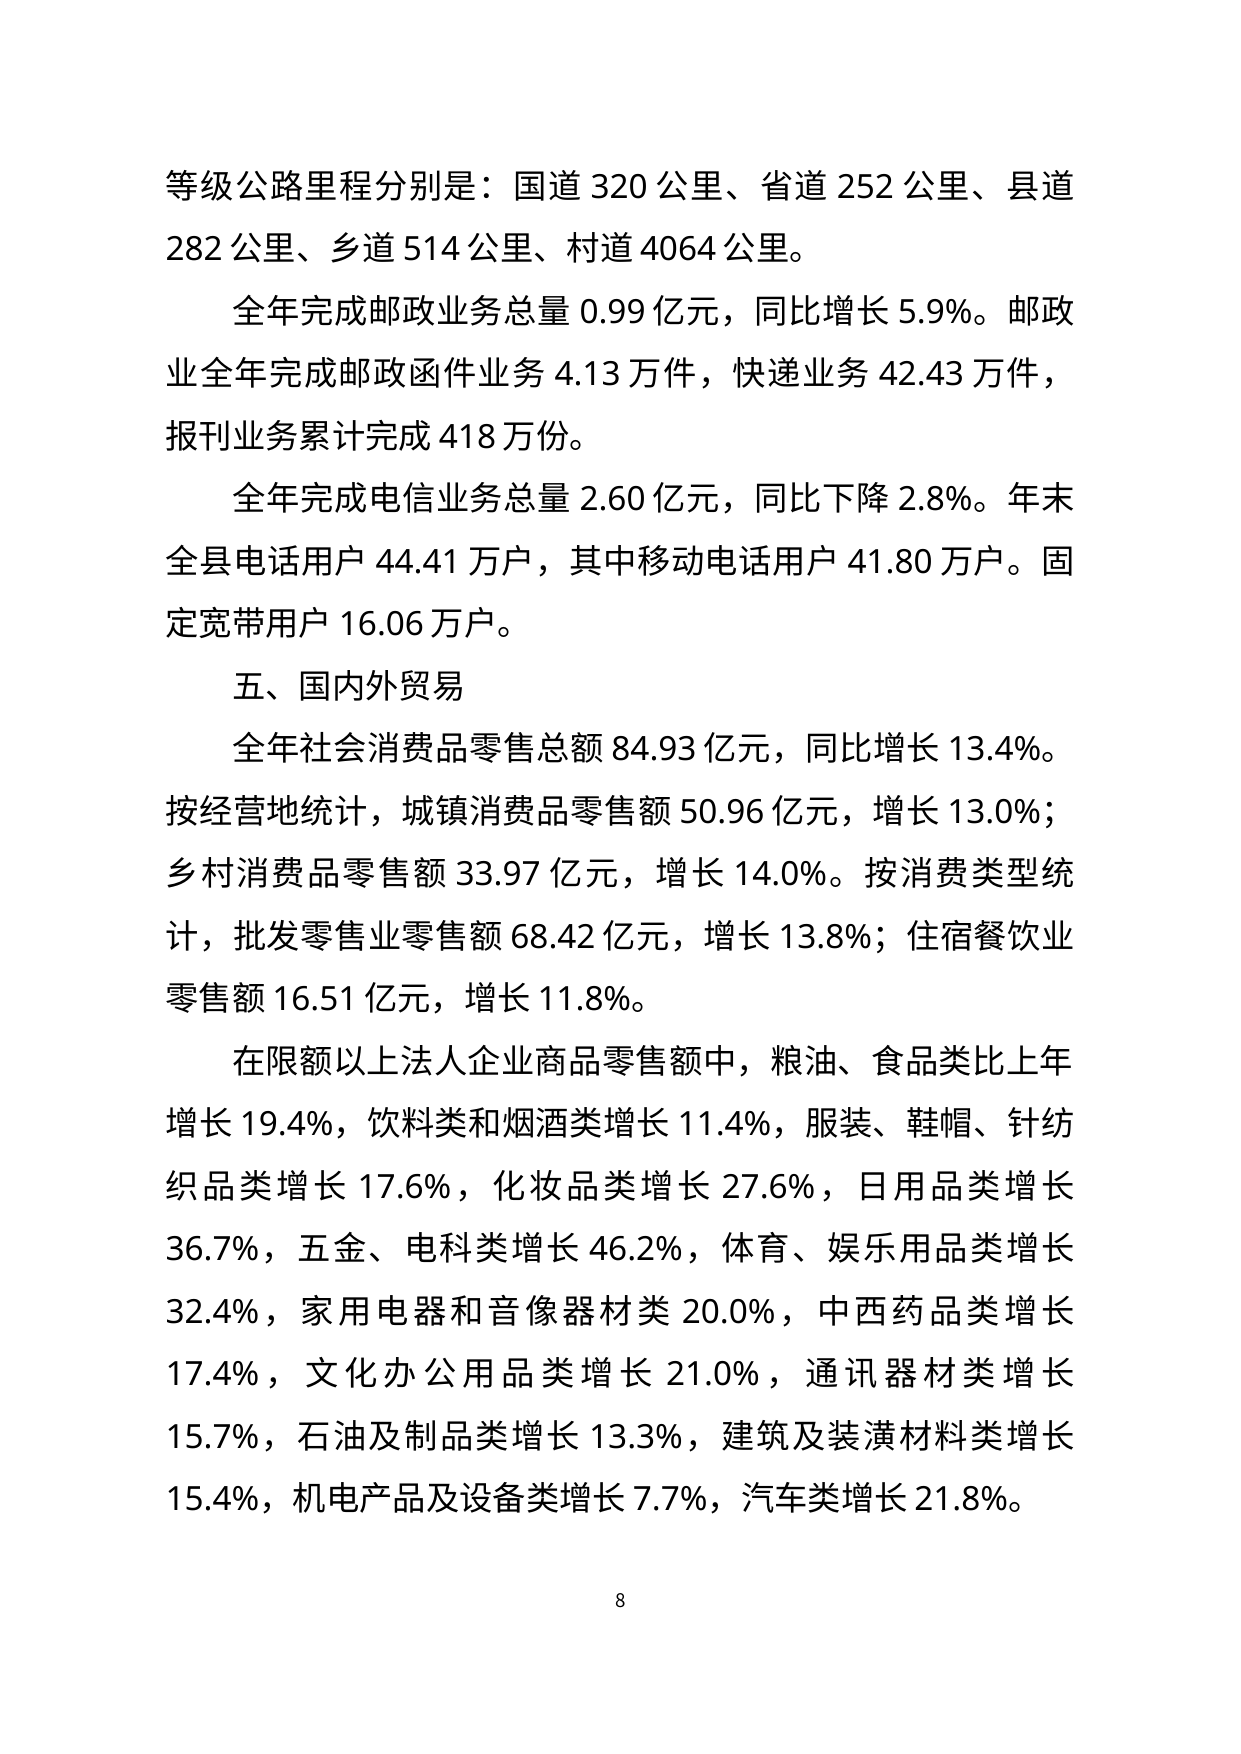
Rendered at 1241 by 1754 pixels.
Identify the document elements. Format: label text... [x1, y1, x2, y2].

text 五、国内外贸易 [165, 648, 1075, 711]
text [165, 148, 1075, 273]
text 全年完成邮政业务总量0.99亿元，同比增长5.9%。邮政业全年完成邮政函件业务4.13万件，快递业务42.43万件，报刊业务累计完成418万份。 [165, 273, 1075, 461]
text 全年完成电信业务总量2.60亿元，同比下降2.8%。年末全县电话用户44.41万户，其中移动电话用户41.80万户。固定宽带用户16.06万户。 [165, 461, 1075, 648]
text 在限额以上法人企业商品零售额中，粮油、食品类比上年增长19.4%，饮料类和烟酒类增长11.4%，服装、鞋帽、针纺织品类增长17.6%，化妆品类增长27.6%，日用品类增长36.7%，五金、电科类增长46.2%，体育、娱乐用品类增长32.4%，家用电器和音像器材类20.0%，中西药品类增长17.4%，文化办公用品类增长21.0%，通讯器材类增长15.7%，石油及制品类增长13.3%，建筑及装潢材料类增长15.4%，机电产品及设备类增长7.7%，汽车类增长21.8%。 [165, 1023, 1075, 1523]
text 全年社会消费品零售总额84.93亿元，同比增长13.4%。按经营地统计，城镇消费品零售额50.96亿元，增长13.0%；乡村消费品零售额33.97亿元，增长14.0%。按消费类型统计，批发零售业零售额68.42亿元，增长13.8%；住宿餐饮业零售额16.51亿元，增长11.8%。 [165, 711, 1075, 1023]
